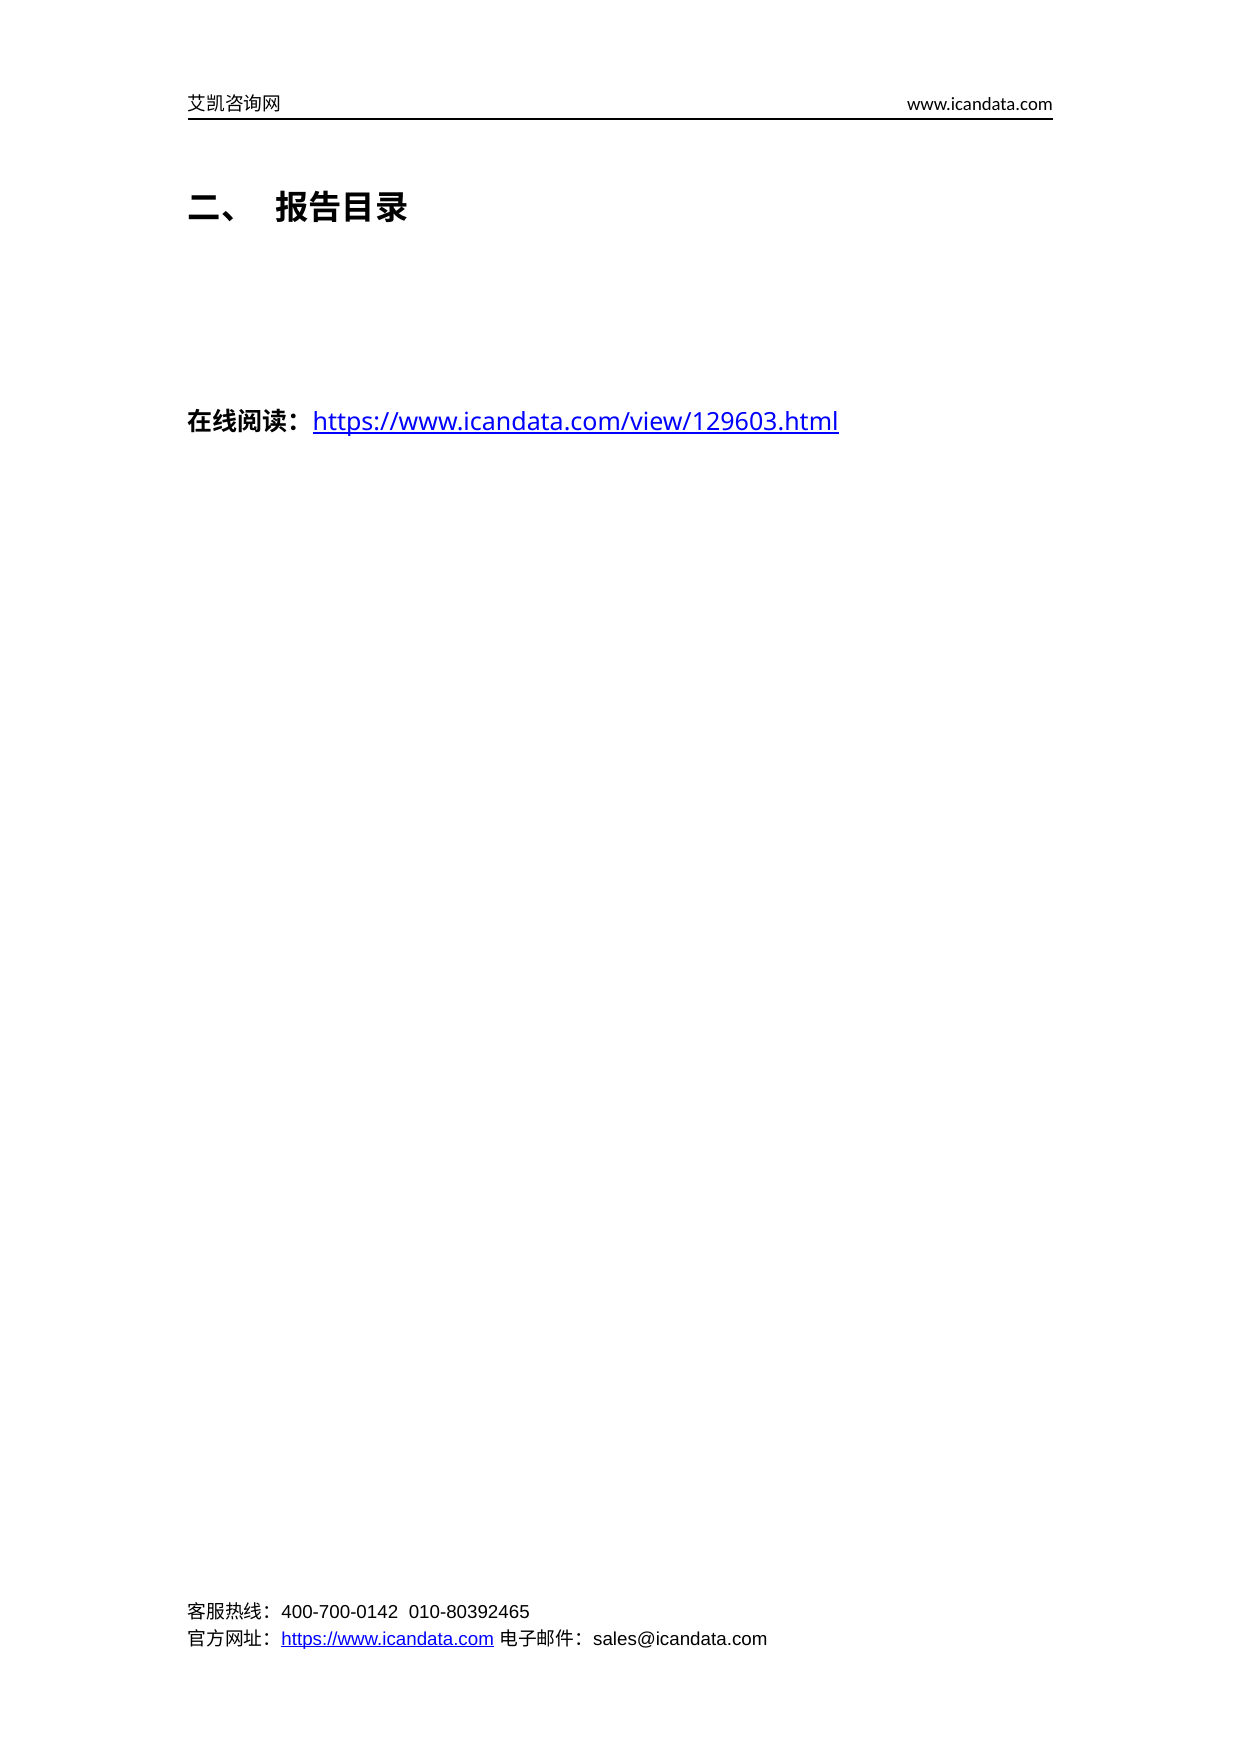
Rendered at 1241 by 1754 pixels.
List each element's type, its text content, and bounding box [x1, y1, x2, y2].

text 在线阅读：https://www.icandata.com/view/129603.html [187, 387, 1053, 452]
subtitle 报告目录 [187, 172, 1053, 237]
